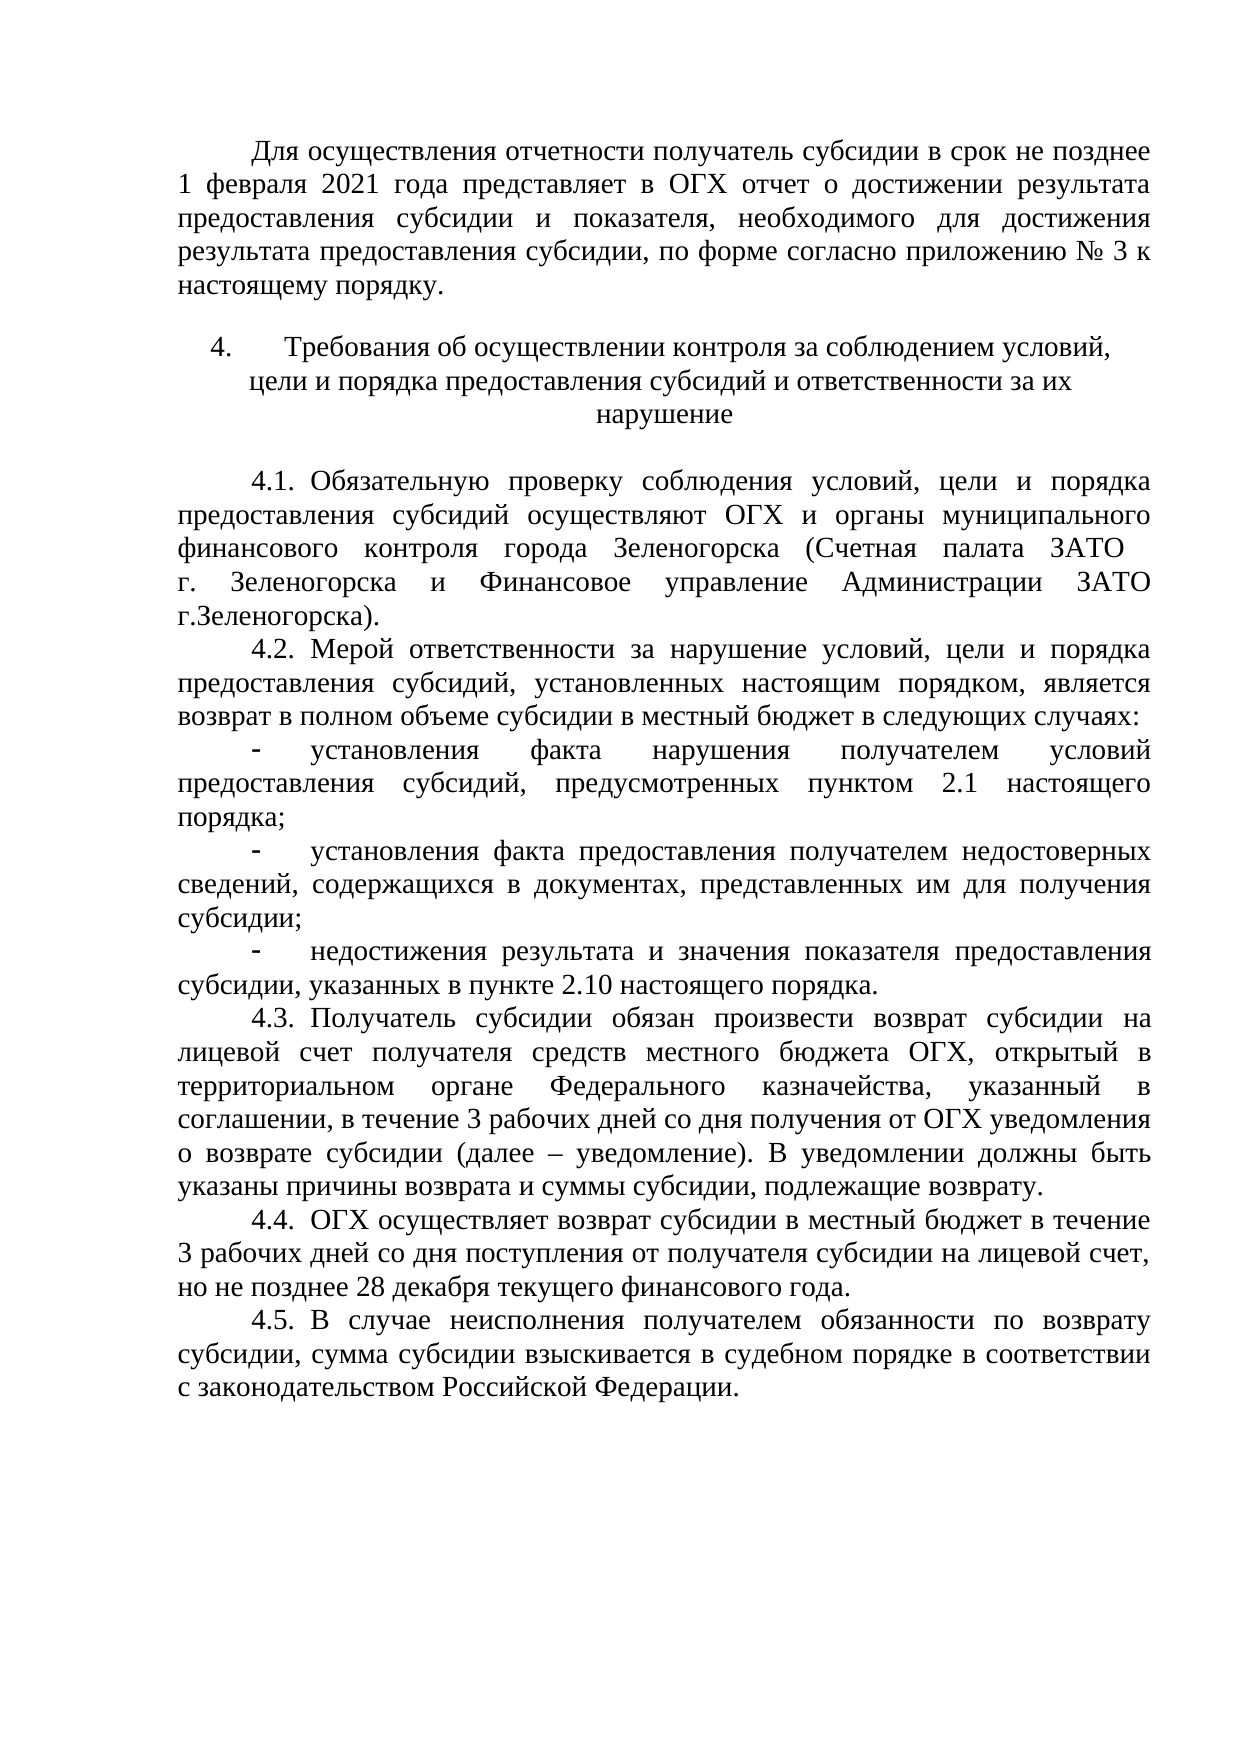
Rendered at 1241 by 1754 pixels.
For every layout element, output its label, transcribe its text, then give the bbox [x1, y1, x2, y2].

list Обязательную проверку соблюдения условий, цели и порядка предоставления субсидий осуществляют ОГХ и органы муниципального финансового контроля города Зеленогорска (Счетная палата ЗАТО г. Зеленогорска и Финансовое управление Администрации ЗАТО г.Зеленогорска). [177, 463, 1152, 631]
list Мерой ответственности за нарушение условий, цели и порядка предоставления субсидий, установленных настоящим порядком, является возврат в полном объеме субсидии в местный бюджет в следующих случаях: [177, 631, 1152, 732]
list Получатель субсидии обязан произвести возврат субсидии на лицевой счет получателя средств местного бюджета ОГХ, открытый в территориальном органе Федерального казначейства, указанный в соглашении, в течение 3 рабочих дней со дня получения от ОГХ уведомления о возврате субсидии (далее – уведомление). В уведомлении должны быть указаны причины возврата и суммы субсидии, подлежащие возврату. [177, 1001, 1152, 1202]
list В случае неисполнения получателем обязанности по возврату субсидии, сумма субсидии взыскивается в судебном порядке в соответствии с законодательством Российской Федерации. [177, 1302, 1152, 1403]
text Для осуществления отчетности получатель субсидии в срок не позднее 1 февраля 2021 года представляет в ОГХ отчет о достижении результата предоставления субсидии и показателя, необходимого для достижения результата предоставления субсидии, по форме согласно приложению № 3 к настоящему порядку. [177, 133, 1152, 301]
list ОГХ осуществляет возврат субсидии в местный бюджет в течение 3 рабочих дней со дня поступления от получателя субсидии на лицевой счет, но не позднее 28 декабря текущего финансового года. [177, 1202, 1152, 1302]
list недостижения результата и значения показателя предоставления субсидии, указанных в пункте 2.10 настоящего порядка. [177, 933, 1152, 1001]
list установления факта нарушения получателем условий предоставления субсидий, предусмотренных пунктом 2.1 настоящего порядка; [177, 732, 1152, 833]
list Требования об осуществлении контроля за соблюдением условий, цели и порядка предоставления субсидий и ответственности за их нарушение [177, 329, 1152, 430]
list установления факта предоставления получателем недостоверных сведений, содержащихся в документах, представленных им для получения субсидии; [177, 833, 1152, 933]
